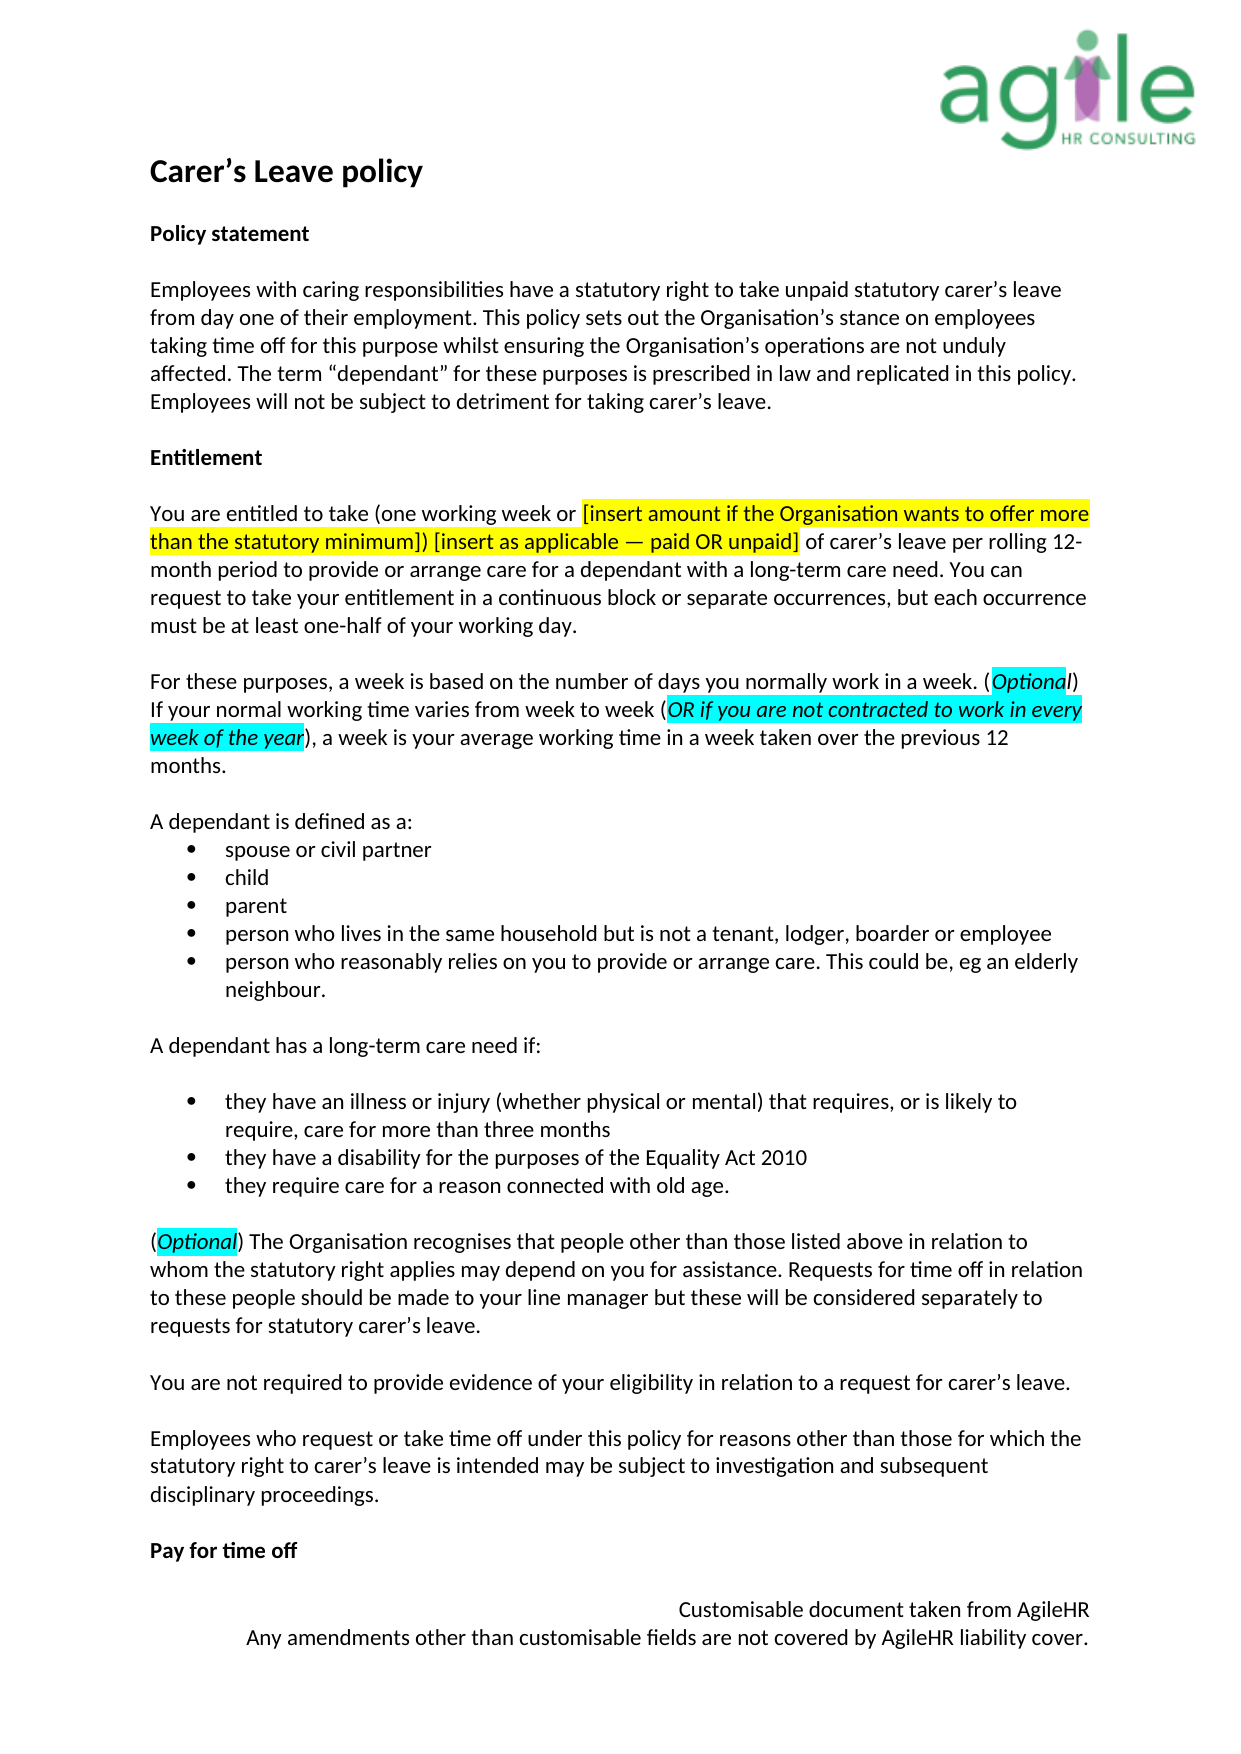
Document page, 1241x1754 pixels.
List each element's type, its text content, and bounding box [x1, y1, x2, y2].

subtitle they have a disability for the purposes of the Equality Act 2010 [187, 1143, 1090, 1171]
subtitle Policy statement [150, 219, 1090, 247]
subtitle You are not required to provide evidence of your eligibility in relation to a request for carer’s leave. [150, 1368, 1090, 1396]
text Carer’s Leave policy [150, 150, 1090, 191]
subtitle A dependant has a long-term care need if: [150, 1031, 1090, 1059]
subtitle person who lives in the same household but is not a tenant, lodger, boarder or employee [187, 919, 1090, 947]
subtitle person who reasonably relies on you to provide or arrange care. This could be, eg an elderly neighbour. [187, 947, 1090, 1003]
subtitle Employees with caring responsibilities have a statutory right to take unpaid statutory carer’s leave from day one of their employment. This policy sets out the Organisation’s stance on employees taking time off for this purpose whilst ensuring the Organisation’s operations are not unduly affected. The term “dependant” for these purposes is prescribed in law and replicated in this policy. Employees will not be subject to detriment for taking carer’s leave. [150, 275, 1090, 415]
subtitle Entitlement [150, 443, 1090, 471]
subtitle parent [187, 891, 1090, 919]
subtitle (Optional) The Organisation recognises that people other than those listed above in relation to whom the statutory right applies may depend on you for assistance. Requests for time off in relation to these people should be made to your line manager but these will be considered separately to requests for statutory carer’s leave. [150, 1227, 1090, 1339]
subtitle A dependant is defined as a: [150, 807, 1090, 835]
subtitle they require care for a reason connected with old age. [187, 1171, 1090, 1199]
subtitle You are entitled to take (one working week or [insert amount if the Organisation wants to offer more than the statutory minimum]) [insert as applicable — paid OR unpaid] of carer’s leave per rolling 12-month period to provide or arrange care for a dependant with a long-term care need. You can request to take your entitlement in a continuous block or separate occurrences, but each occurrence must be at least one-half of your working day. [150, 499, 1090, 639]
subtitle Pay for time off [150, 1536, 1090, 1564]
subtitle they have an illness or injury (whether physical or mental) that requires, or is likely to require, care for more than three months [187, 1087, 1090, 1143]
subtitle Employees who request or take time off under this policy for reasons other than those for which the statutory right to carer’s leave is intended may be subject to investigation and subsequent disciplinary proceedings. [150, 1424, 1090, 1508]
subtitle For these purposes, a week is based on the number of days you normally work in a week. (Optional) If your normal working time varies from week to week (OR if you are not contracted to work in every week of the year), a week is your average working time in a week taken over the previous 12 months. [150, 667, 1090, 779]
subtitle spouse or civil partner [187, 835, 1090, 863]
picture [936, 23, 1199, 168]
subtitle child [187, 863, 1090, 891]
